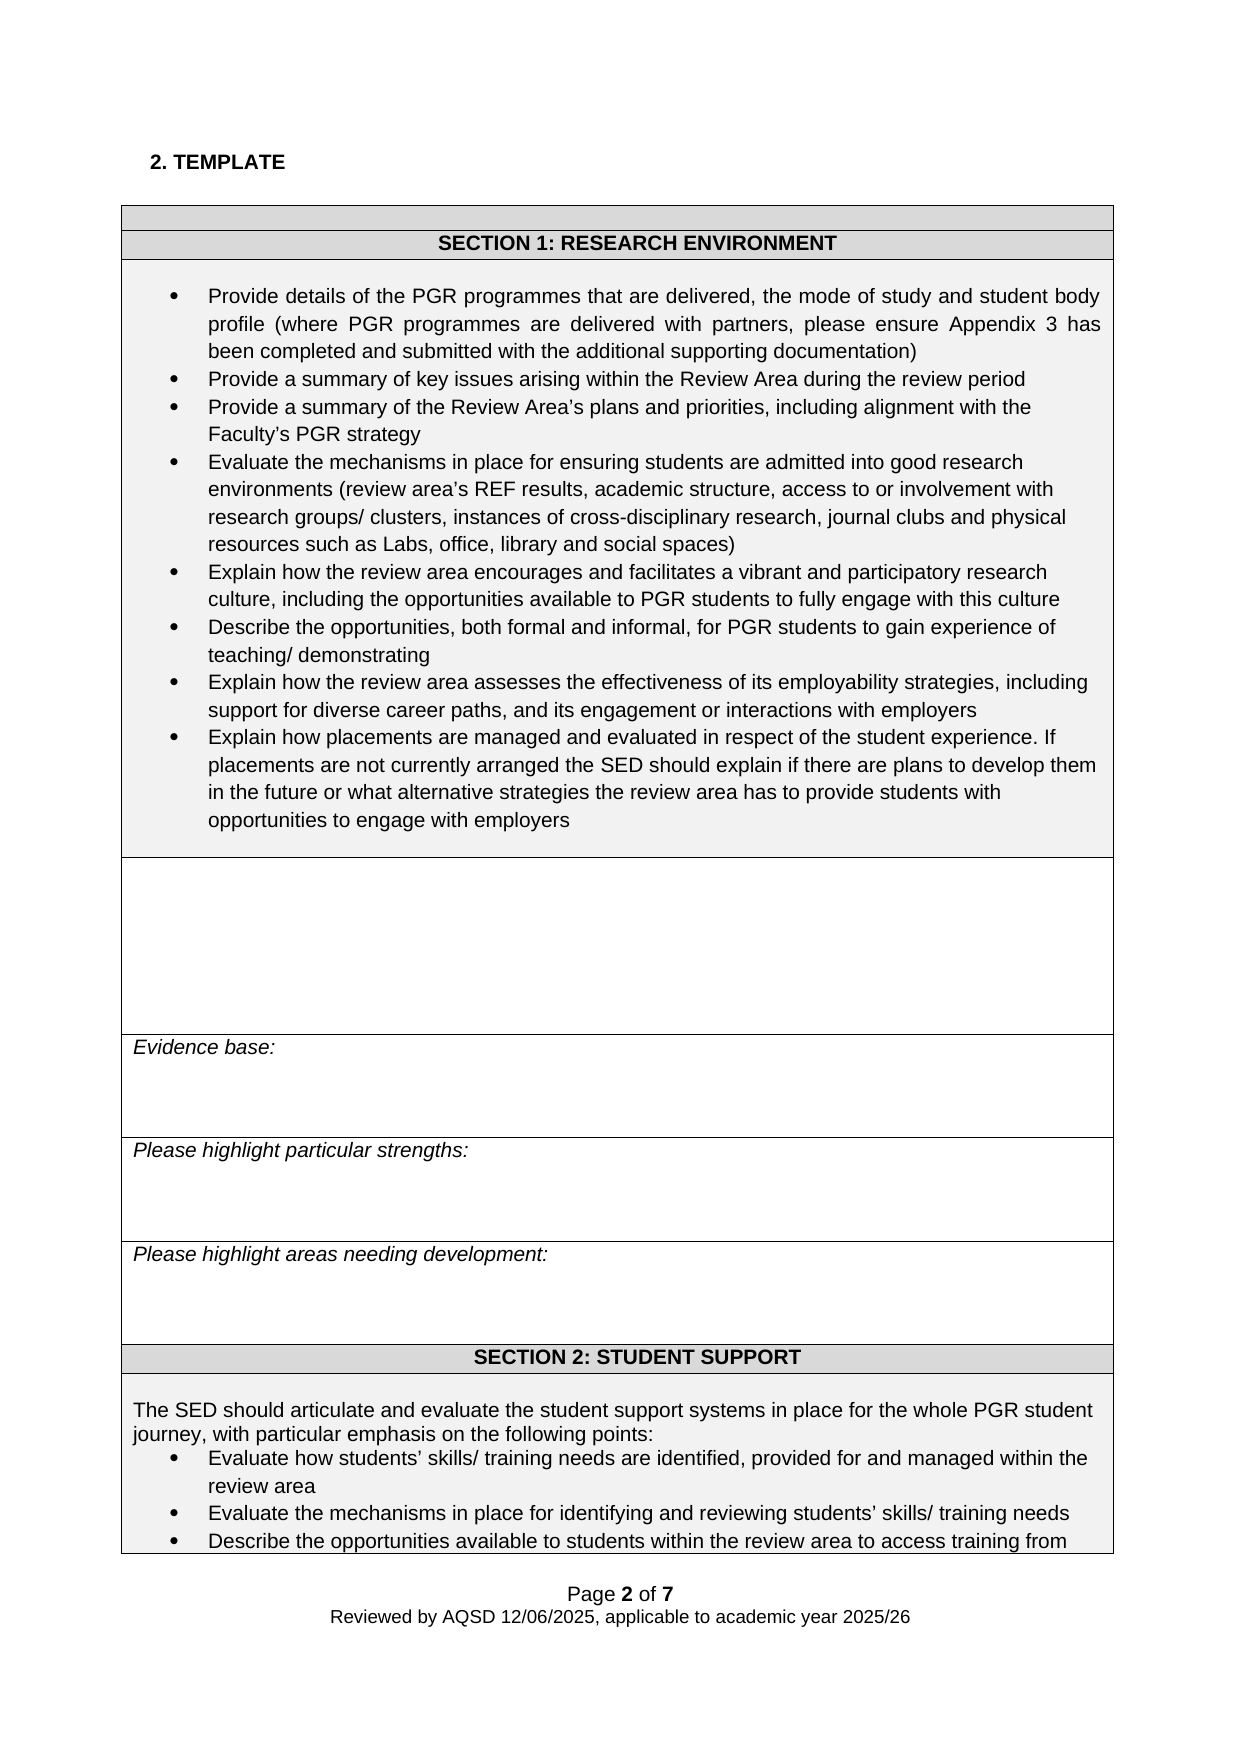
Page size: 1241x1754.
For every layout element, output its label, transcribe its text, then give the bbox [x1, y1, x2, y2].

table_cell Please highlight areas needing development: [122, 1242, 1113, 1344]
table_header [122, 206, 1113, 230]
table_cell SECTION 2: STUDENT SUPPORT [122, 1345, 1113, 1373]
table_cell Evidence base: [122, 1035, 1113, 1137]
text 2. TEMPLATE [150, 150, 1090, 174]
table_cell Provide details of the PGR programmes that are delivered, the mode of study and student body profile (where PGR programmes are delivered with partners, please ensure Appendix 3 has been completed and submitted with the additional supporting documentation) Provide a summary of key issues arising within the Review Area during the review period Provide a summary of the Review Area’s plans and priorities, including alignment with the Faculty’s PGR strategy Evaluate the mechanisms in place for ensuring students are admitted into good research environments (review area’s REF results, academic structure, access to or involvement with research groups/ clusters, instances of cross-disciplinary research, journal clubs and physical resources such as Labs, office, library and social spaces) Explain how the review area encourages and facilitates a vibrant and participatory research culture, including the opportunities available to PGR students to fully engage with this culture Describe the opportunities, both formal and informal, for PGR students to gain experience of teaching/ demonstrating Explain how the review area assesses the effectiveness of its employability strategies, including support for diverse career paths, and its engagement or interactions with employers Explain how placements are managed and evaluated in respect of the student experience. If placements are not currently arranged the SED should explain if there are plans to develop them in the future or what alternative strategies the review area has to provide students with opportunities to engage with employers [122, 260, 1113, 857]
table_cell [122, 858, 1113, 1034]
table_cell SECTION 1: RESEARCH ENVIRONMENT [122, 231, 1113, 259]
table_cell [122, 1374, 1113, 1553]
table_cell Please highlight particular strengths: [122, 1138, 1113, 1241]
